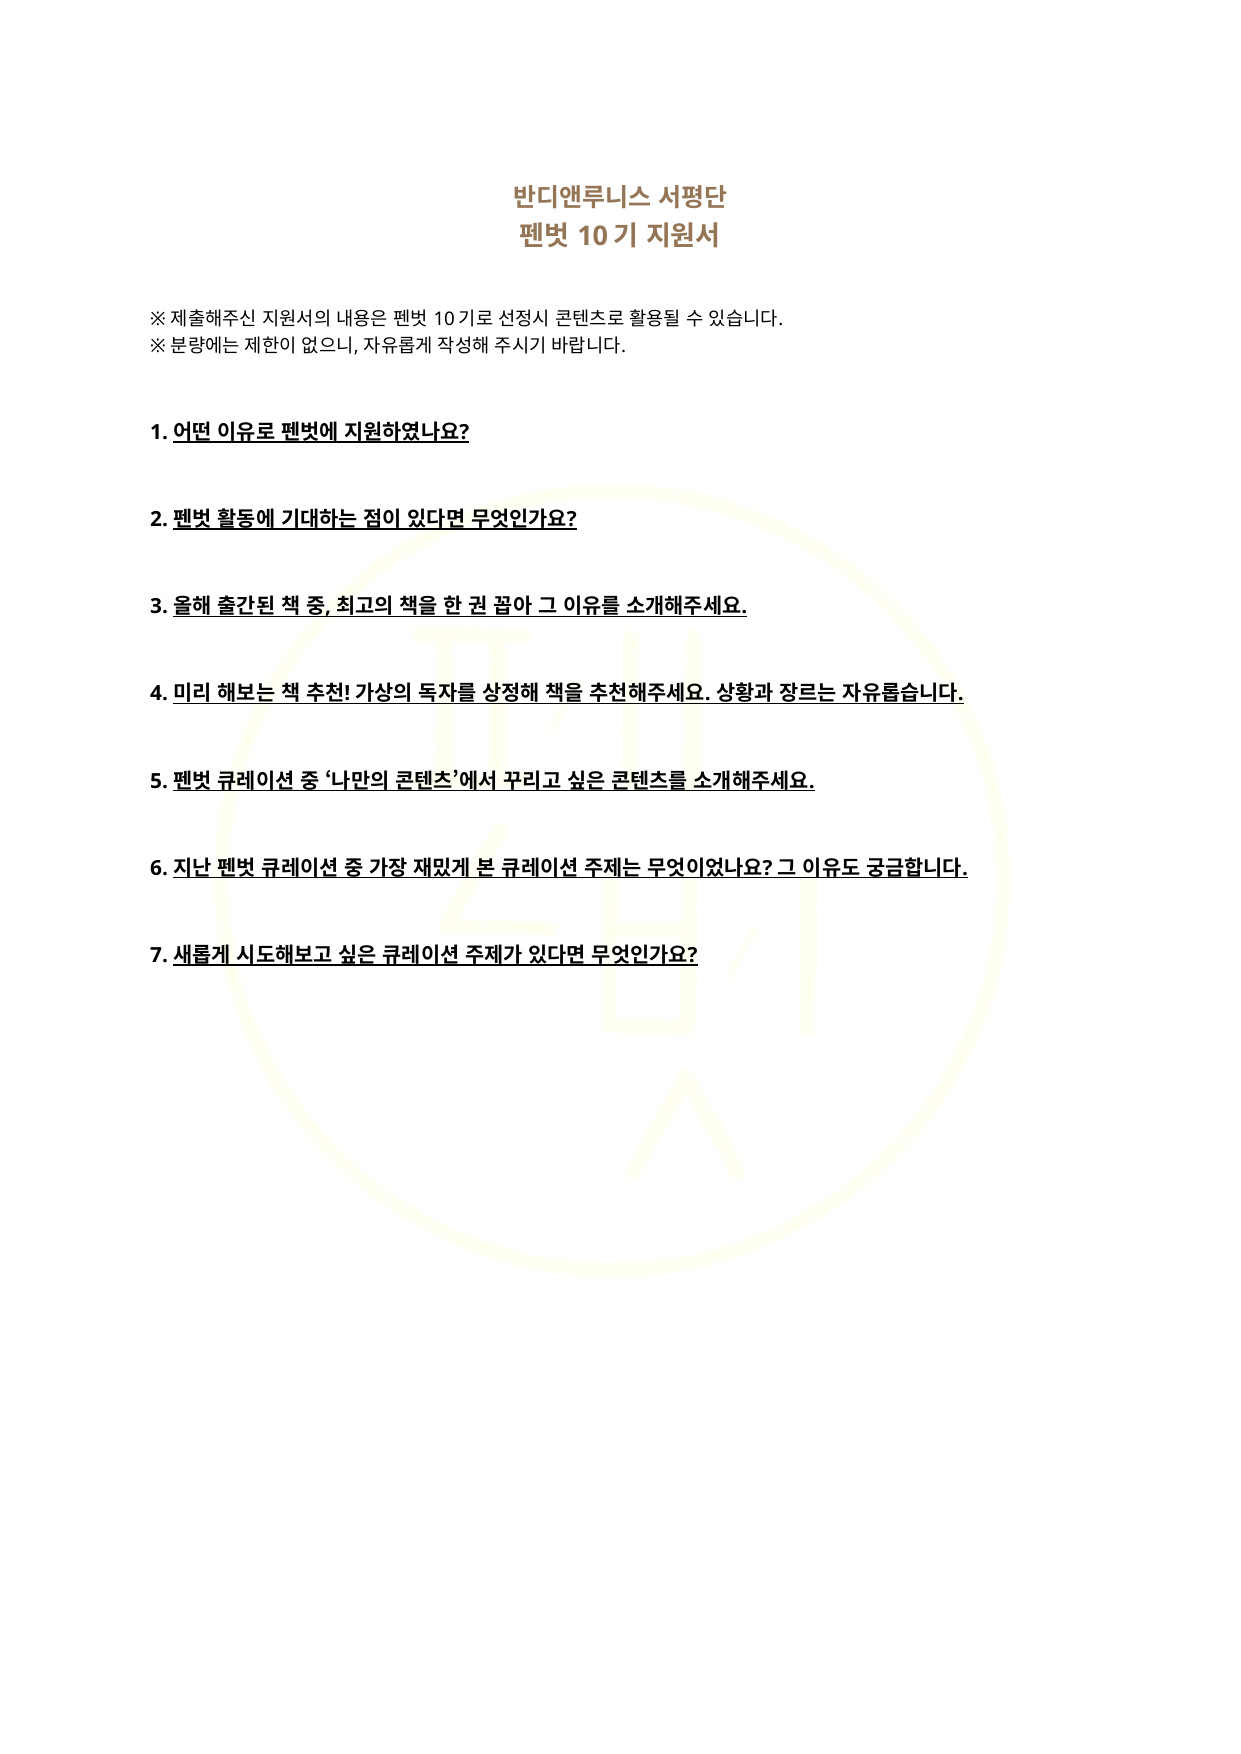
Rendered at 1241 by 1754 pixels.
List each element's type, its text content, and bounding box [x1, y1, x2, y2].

text 4. 미리 해보는 책 추천! 가상의 독자를 상정해 책을 추천해주세요. 상황과 장르는 자유롭습니다. [150, 677, 1090, 707]
text 6. 지난 펜벗 큐레이션 중 가장 재밌게 본 큐레이션 주제는 무엇이었나요? 그 이유도 궁금합니다. [150, 851, 1090, 881]
text 2. 펜벗 활동에 기대하는 점이 있다면 무엇인가요? [150, 502, 1090, 533]
text 3. 올해 출간된 책 중, 최고의 책을 한 권 꼽아 그 이유를 소개해주세요. [150, 589, 1090, 620]
text ※ 제출해주신 지원서의 내용은 펜벗 10기로 선정시 콘텐츠로 활용될 수 있습니다. [150, 304, 1090, 331]
text 펜벗 10기 지원서 [150, 213, 1090, 253]
text ※ 분량에는 제한이 없으니, 자유롭게 작성해 주시기 바랍니다. [150, 331, 1090, 358]
text 1. 어떤 이유로 펜벗에 지원하였나요? [150, 415, 1090, 445]
text 반디앤루니스 서평단 [150, 177, 1090, 213]
text 5. 펜벗 큐레이션 중 ‘나만의 콘텐츠’에서 꾸리고 싶은 콘텐츠를 소개해주세요. [150, 764, 1090, 794]
text 7. 새롭게 시도해보고 싶은 큐레이션 주제가 있다면 무엇인가요? [150, 938, 1090, 968]
